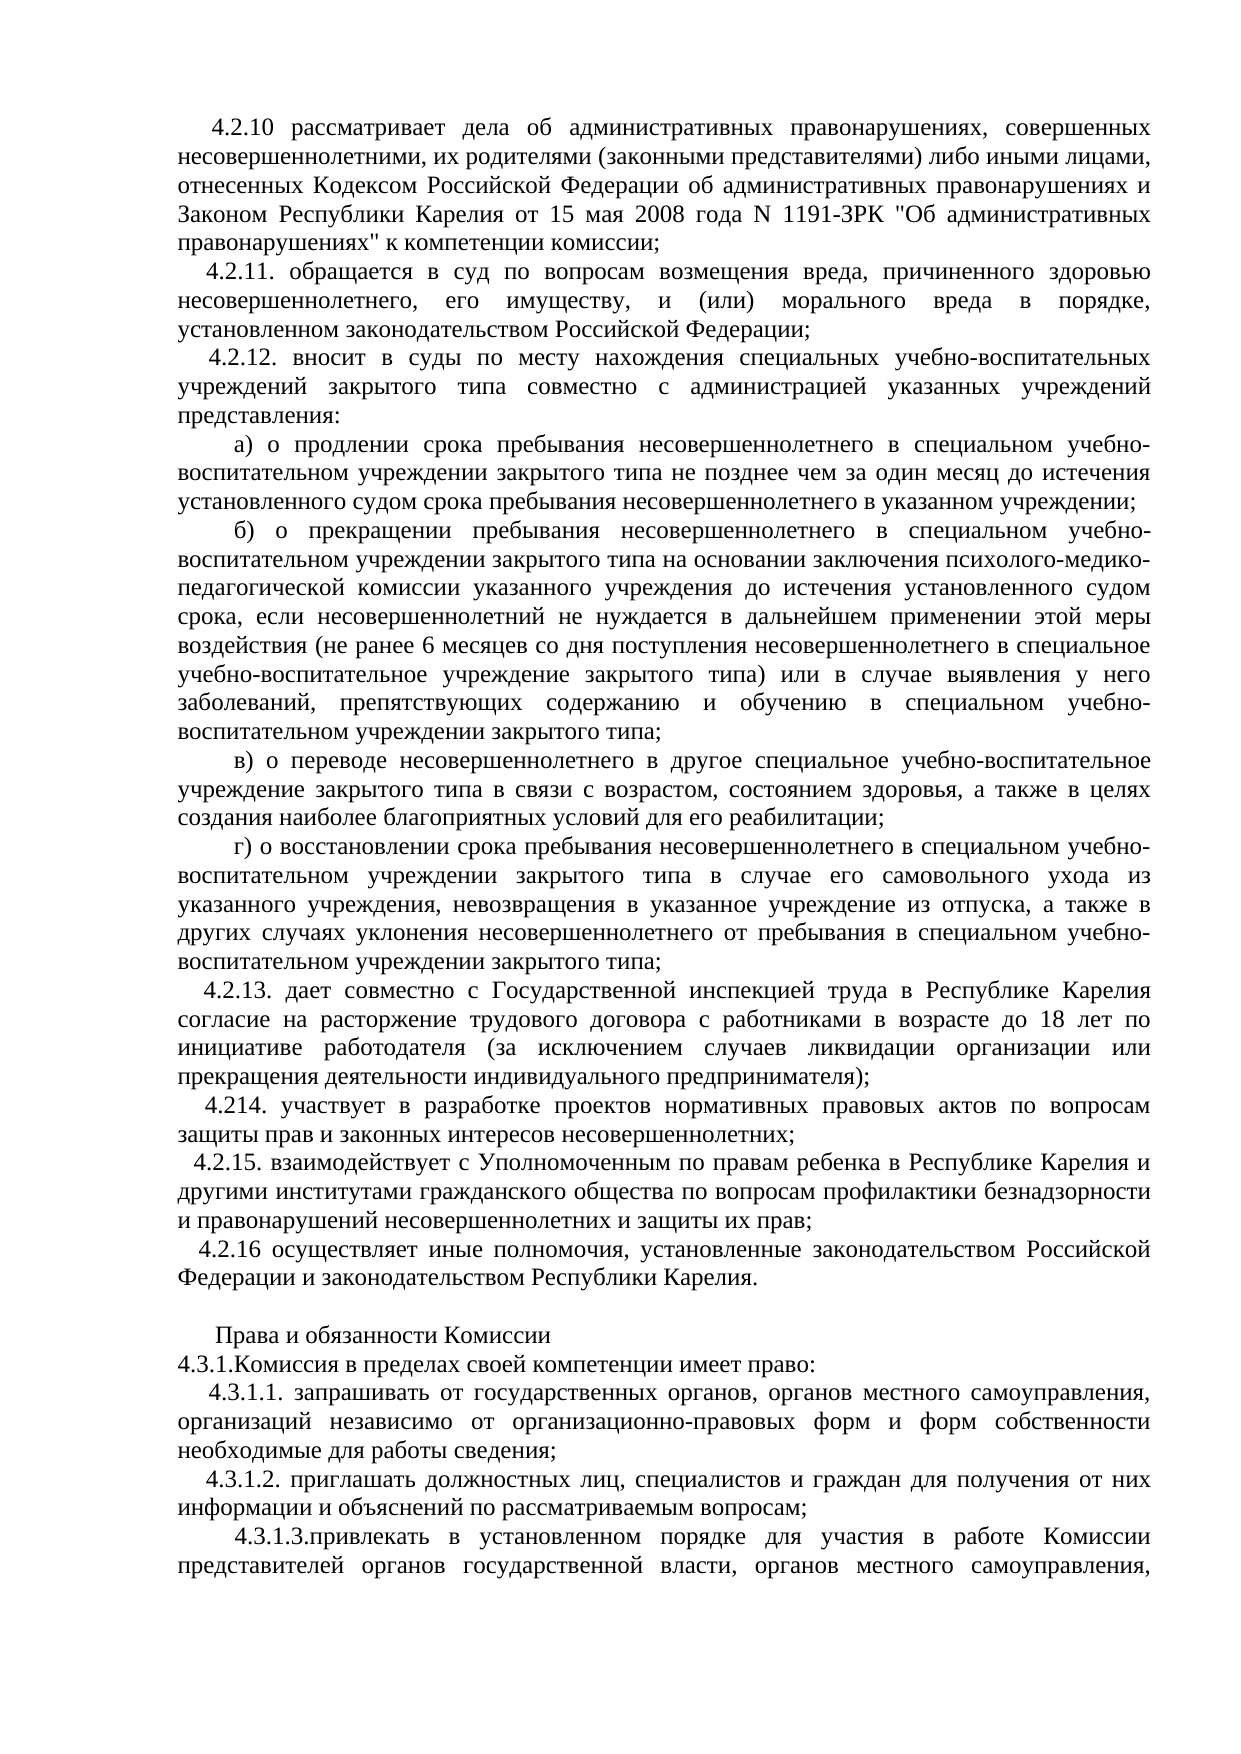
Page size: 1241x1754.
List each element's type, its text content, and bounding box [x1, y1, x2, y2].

text 4.3.1.Комиссия в пределах своей компетенции имеет право: [177, 1349, 1152, 1377]
text а) о продлении срока пребывания несовершеннолетнего в специальном учебно-воспитательном учреждении закрытого типа не позднее чем за один месяц до истечения установленного судом срока пребывания несовершеннолетнего в указанном учреждении; [177, 429, 1152, 515]
text б) о прекращении пребывания несовершеннолетнего в специальном учебно-воспитательном учреждении закрытого типа на основании заключения психолого-медико-педагогической комиссии указанного учреждения до истечения установленного судом срока, если несовершеннолетний не нуждается в дальнейшем применении этой меры воздействия (не ранее 6 месяцев со дня поступления несовершеннолетнего в специальное учебно-воспитательное учреждение закрытого типа) или в случае выявления у него заболеваний, препятствующих содержанию и обучению в специальном учебно-воспитательном учреждении закрытого типа; [177, 515, 1152, 745]
text г) о восстановлении срока пребывания несовершеннолетнего в специальном учебно-воспитательном учреждении закрытого типа в случае его самовольного ухода из указанного учреждения, невозвращения в указанное учреждение из отпуска, а также в других случаях уклонения несовершеннолетнего от пребывания в специальном учебно-воспитательном учреждении закрытого типа; [177, 831, 1152, 975]
text 4.3.1.2. приглашать должностных лиц, специалистов и граждан для получения от них информации и объяснений по рассматриваемым вопросам; [177, 1464, 1152, 1521]
text 4.3.1.1. запрашивать от государственных органов, органов местного самоуправления, организаций независимо от организационно-правовых форм и форм собственности необходимые для работы сведения; [177, 1377, 1152, 1464]
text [177, 1521, 1152, 1579]
text 4.2.13. дает совместно с Государственной инспекцией труда в Республике Карелия согласие на расторжение трудового договора с работниками в возрасте до 18 лет по инициативе работодателя (за исключением случаев ликвидации организации или прекращения деятельности индивидуального предпринимателя); [177, 975, 1152, 1090]
text 4.2.16 осуществляет иные полномочия, установленные законодательством Российской Федерации и законодательством Республики Карелия. [177, 1234, 1152, 1291]
text 4.2.15. взаимодействует с Уполномоченным по правам ребенка в Республике Карелия и другими институтами гражданского общества по вопросам профилактики безнадзорности и правонарушений несовершеннолетних и защиты их прав; [177, 1147, 1152, 1234]
text 4.2.11. обращается в суд по вопросам возмещения вреда, причиненного здоровью несовершеннолетнего, его имуществу, и (или) морального вреда в порядке, установленном законодательством Российской Федерации; [177, 256, 1152, 342]
text 4.2.10 рассматривает дела об административных правонарушениях, совершенных несовершеннолетними, их родителями (законными представителями) либо иными лицами, отнесенных Кодексом Российской Федерации об административных правонарушениях и Законом Республики Карелия от 15 мая 2008 года N 1191-ЗРК "Об административных правонарушениях" к компетенции комиссии; [177, 112, 1152, 256]
text 4.214. участвует в разработке проектов нормативных правовых актов по вопросам защиты прав и законных интересов несовершеннолетних; [177, 1090, 1152, 1147]
text в) о переводе несовершеннолетнего в другое специальное учебно-воспитательное учреждение закрытого типа в связи с возрастом, состоянием здоровья, а также в целях создания наиболее благоприятных условий для его реабилитации; [177, 745, 1152, 831]
text 4.2.12. вносит в суды по месту нахождения специальных учебно-воспитательных учреждений закрытого типа совместно с администрацией указанных учреждений представления: [177, 342, 1152, 429]
list Права и обязанности Комиссии [177, 1320, 1152, 1349]
